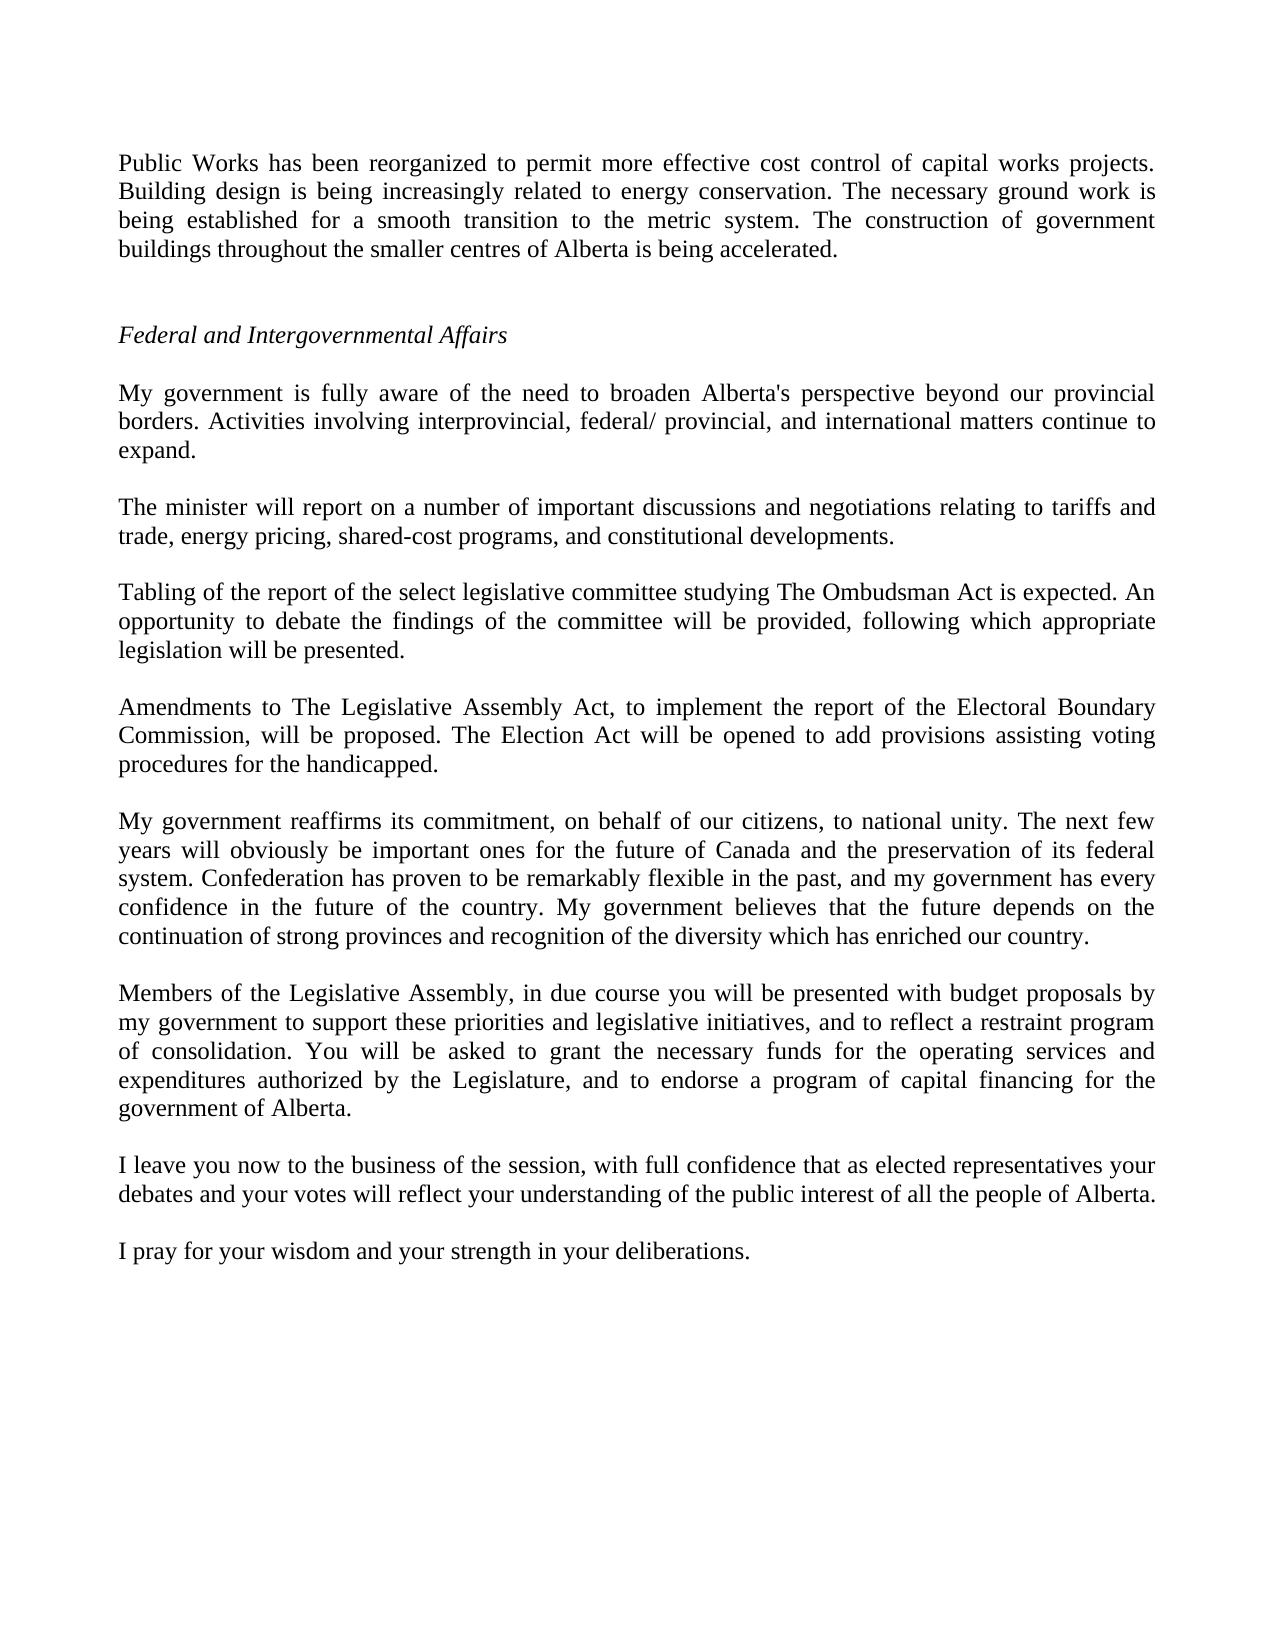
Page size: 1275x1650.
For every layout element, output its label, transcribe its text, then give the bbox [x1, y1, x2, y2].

text Federal and Intergovernmental Affairs [118, 320, 1157, 349]
text My government reaffirms its commitment, on behalf of our citizens, to national unity. The next few years will obviously be important ones for the future of Canada and the preservation of its federal system. Confederation has proven to be remarkably flexible in the past, and my government has every confidence in the future of the country. My government believes that the future depends on the continuation of strong provinces and recognition of the diversity which has enriched our country. [118, 806, 1157, 950]
text The minister will report on a number of important discussions and negotiations relating to tariffs and trade, energy pricing, shared-cost programs, and constitutional developments. [118, 492, 1157, 549]
text Tabling of the report of the select legislative committee studying The Ombudsman Act is expected. An opportunity to debate the findings of the committee will be provided, following which appropriate legislation will be presented. [118, 577, 1157, 664]
text I leave you now to the business of the session, with full confidence that as elected representatives your debates and your votes will reflect your understanding of the public interest of all the people of Alberta. [118, 1150, 1157, 1208]
text Members of the Legislative Assembly, in due course you will be presented with budget proposals by my government to support these priorities and legislative initiatives, and to reflect a restraint program of consolidation. You will be asked to grant the necessary funds for the operating services and expenditures authorized by the Legislature, and to endorse a program of capital financing for the government of Alberta. [118, 978, 1157, 1122]
text I pray for your wisdom and your strength in your deliberations. [118, 1236, 1157, 1264]
text My government is fully aware of the need to broaden Alberta's perspective beyond our provincial borders. Activities involving interprovincial, federal/ provincial, and international matters continue to expand. [118, 378, 1157, 464]
text Public Works has been reorganized to permit more effective cost control of capital works projects. Building design is being increasingly related to energy conservation. The necessary ground work is being established for a smooth transition to the metric system. The construction of government buildings throughout the smaller centres of Alberta is being accelerated. [118, 148, 1157, 263]
text Amendments to The Legislative Assembly Act, to implement the report of the Electoral Boundary Commission, will be proposed. The Election Act will be opened to add provisions assisting voting procedures for the handicapped. [118, 692, 1157, 778]
